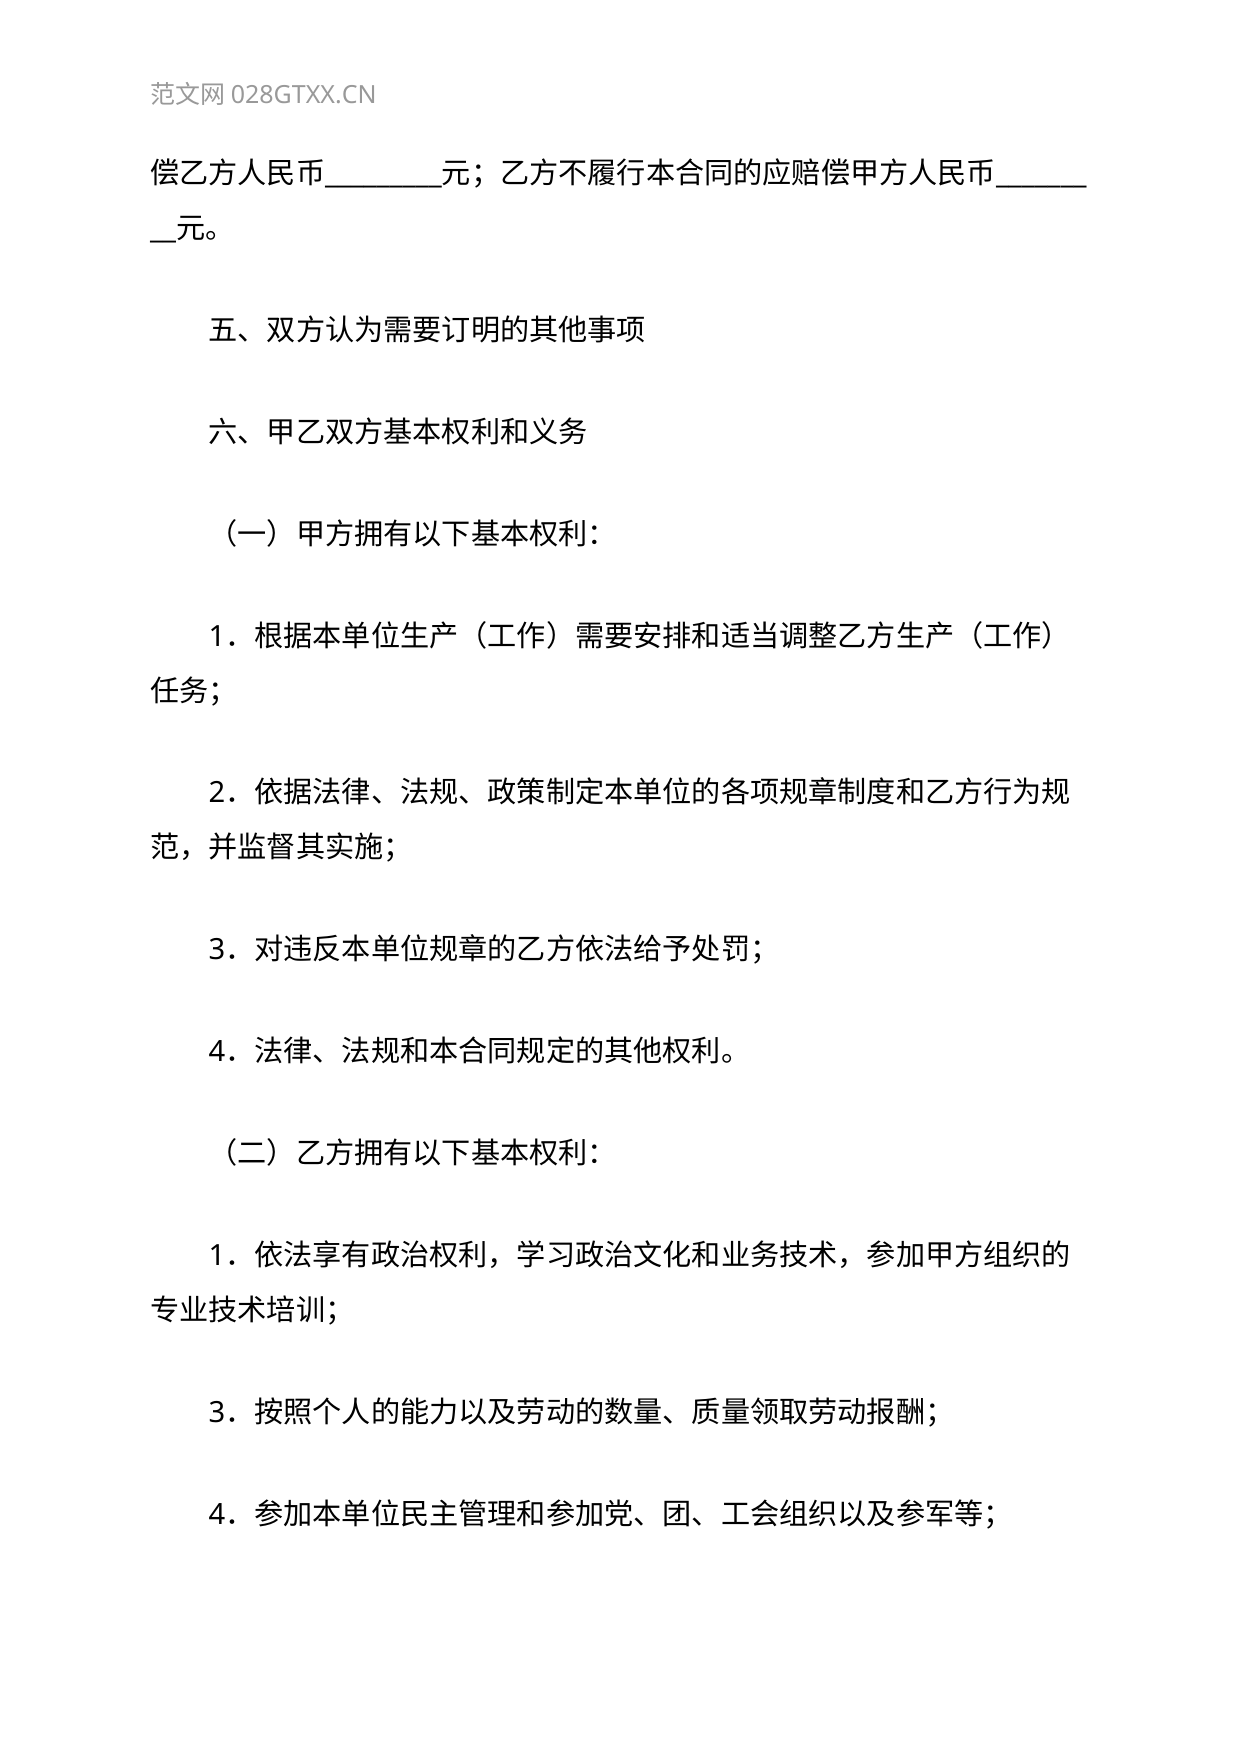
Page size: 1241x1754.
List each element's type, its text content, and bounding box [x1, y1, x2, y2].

text 4．法律、法规和本合同规定的其他权利。 [150, 1028, 1090, 1070]
text （一）甲方拥有以下基本权利： [150, 511, 1090, 553]
text （二）乙方拥有以下基本权利： [150, 1130, 1090, 1172]
text 2．依据法律、法规、政策制定本单位的各项规章制度和乙方行为规范，并监督其实施； [150, 769, 1090, 866]
text 3．按照个人的能力以及劳动的数量、质量领取劳动报酬； [150, 1388, 1090, 1431]
text 1．根据本单位生产（工作）需要安排和适当调整乙方生产（工作）任务； [150, 612, 1090, 709]
text 五、双方认为需要订明的其他事项 [150, 307, 1090, 349]
text 4．参加本单位民主管理和参加党、团、工会组织以及参军等； [150, 1490, 1090, 1533]
text 六、甲乙双方基本权利和义务 [150, 409, 1090, 451]
text 3．对违反本单位规章的乙方依法给予处罚； [150, 926, 1090, 968]
text 1．依法享有政治权利，学习政治文化和业务技术，参加甲方组织的专业技术培训； [150, 1232, 1090, 1329]
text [150, 150, 1090, 247]
